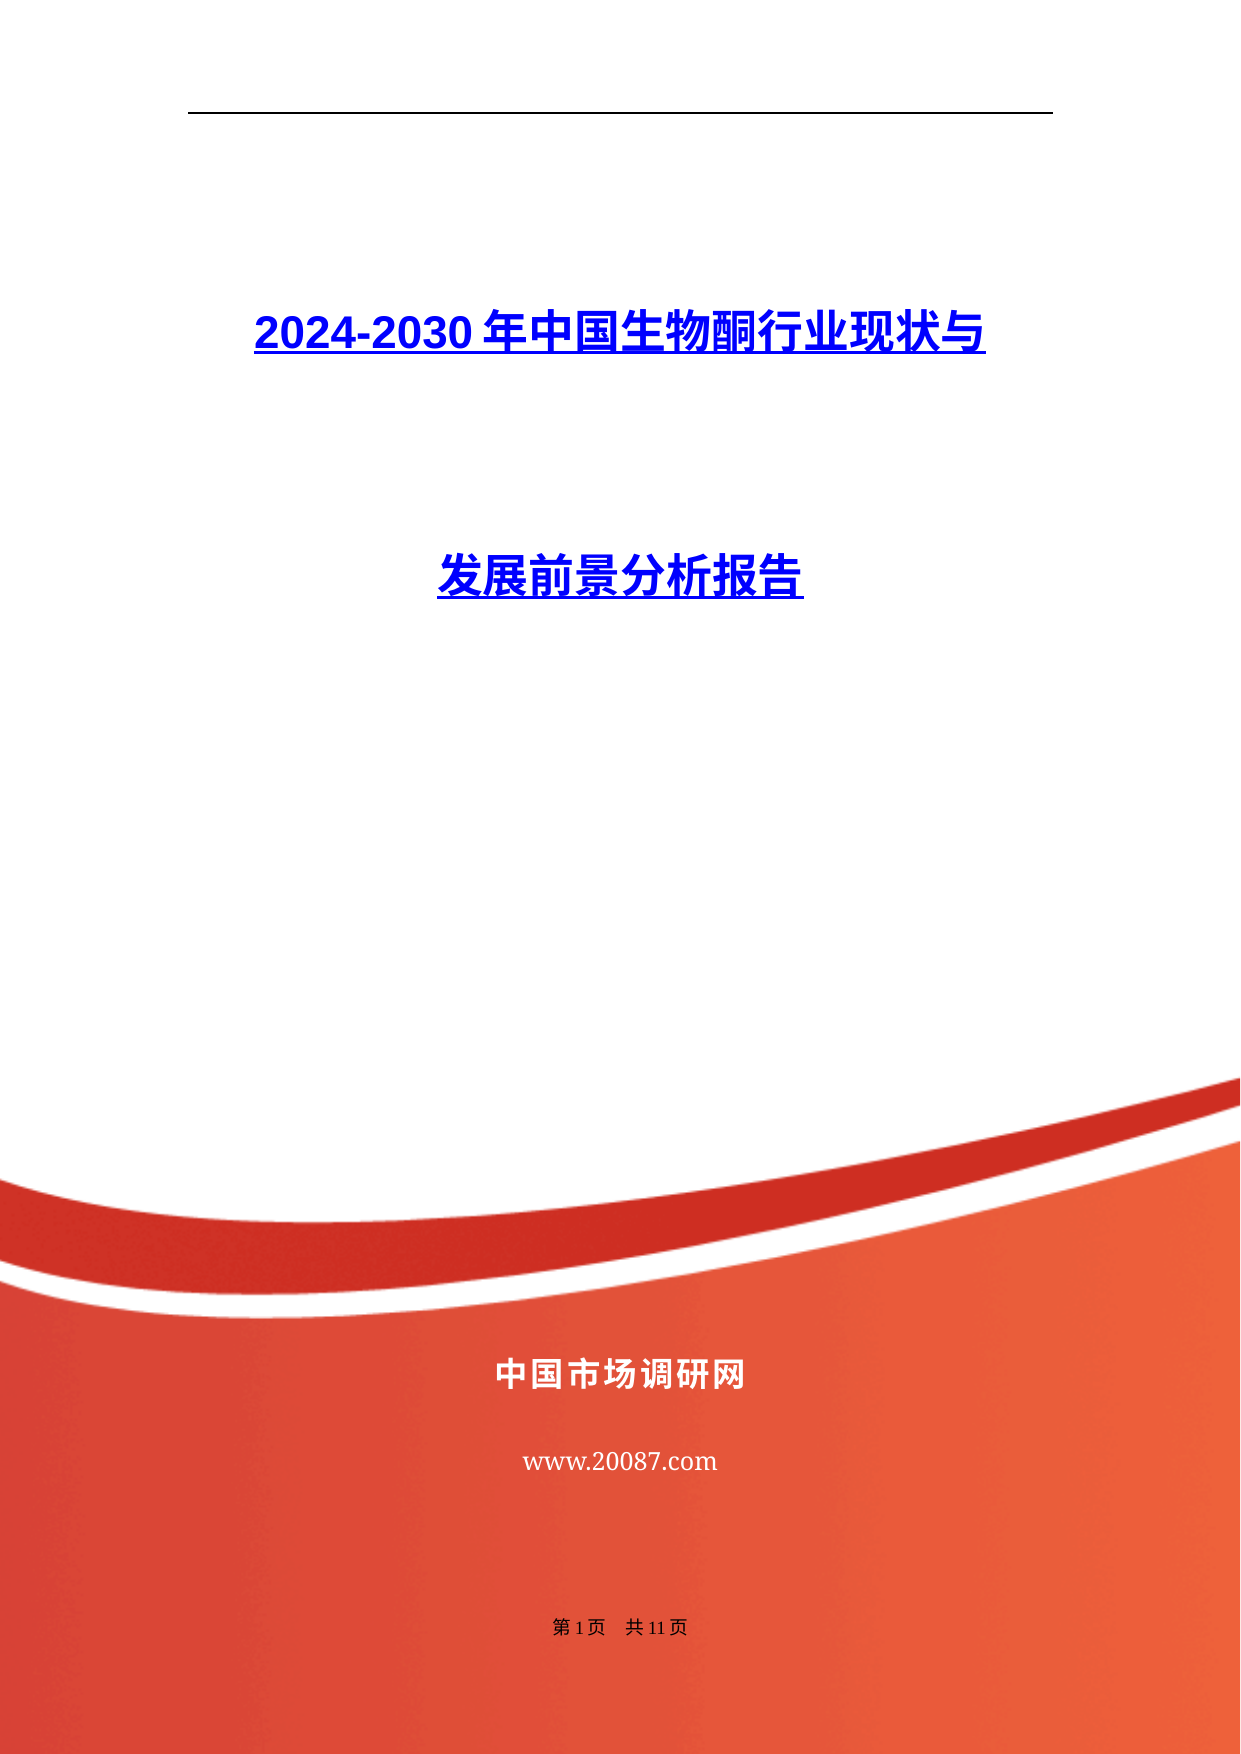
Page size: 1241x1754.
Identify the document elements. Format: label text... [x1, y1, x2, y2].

table_header 2024-2030年中国生物酮行业现状与发展前景分析报告 [188, 207, 1053, 773]
text www.20087.com [187, 1428, 1053, 1493]
picture [0, 1006, 1241, 1754]
subtitle 中国市场调研网 [187, 1339, 1053, 1404]
